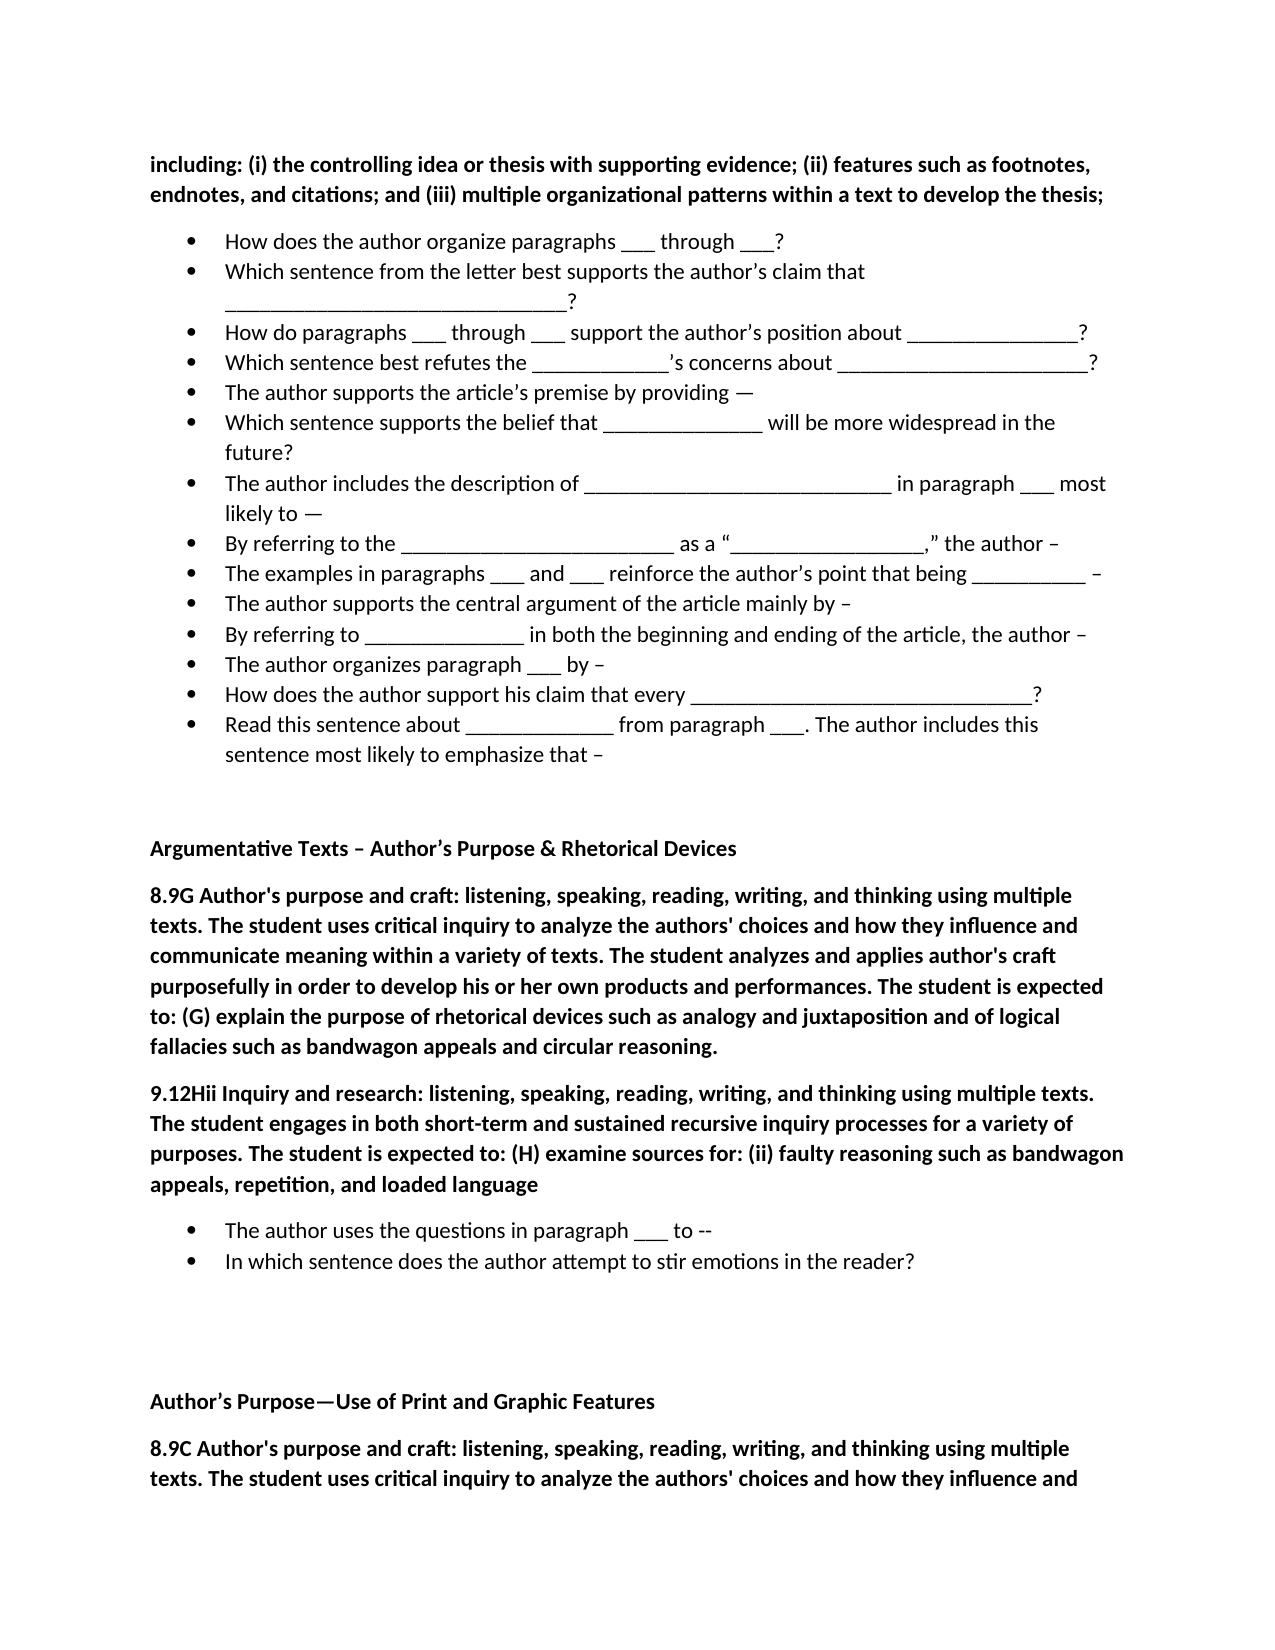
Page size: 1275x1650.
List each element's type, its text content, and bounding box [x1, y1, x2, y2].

list In which sentence does the author attempt to stir emotions in the reader? [187, 1247, 1125, 1275]
list How does the author organize paragraphs ___ through ___? [187, 227, 1125, 255]
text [150, 1434, 1125, 1493]
text 9.12Hii Inquiry and research: listening, speaking, reading, writing, and thinking using multiple texts. The student engages in both short-term and sustained recursive inquiry processes for a variety of purposes. The student is expected to: (H) examine sources for: (ii) faulty reasoning such as bandwagon appeals, repetition, and loaded language [150, 1079, 1125, 1198]
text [150, 150, 1125, 208]
list The author uses the questions in paragraph ___ to -- [187, 1217, 1125, 1245]
list By referring to ______________ in both the beginning and ending of the article, the author – [187, 620, 1125, 648]
list Which sentence best refutes the ____________’s concerns about ______________________? [187, 348, 1125, 376]
list Read this sentence about _____________ from paragraph ___. The author includes this sentence most likely to emphasize that – [187, 710, 1125, 769]
list The author organizes paragraph ___ by – [187, 650, 1125, 678]
list The author supports the article’s premise by providing — [187, 378, 1125, 406]
list How do paragraphs ___ through ___ support the author’s position about _______________? [187, 318, 1125, 346]
text Author’s Purpose—Use of Print and Graphic Features [150, 1387, 1125, 1416]
list The author supports the central argument of the article mainly by – [187, 589, 1125, 618]
list The examples in paragraphs ___ and ___ reinforce the author’s point that being __________ – [187, 559, 1125, 587]
list The author includes the description of ___________________________ in paragraph ___ most likely to — [187, 469, 1125, 527]
list By referring to the ________________________ as a “_________________,” the author – [187, 529, 1125, 557]
text 8.9G Author's purpose and craft: listening, speaking, reading, writing, and thinking using multiple texts. The student uses critical inquiry to analyze the authors' choices and how they influence and communicate meaning within a variety of texts. The student analyzes and applies author's craft purposefully in order to develop his or her own products and performances. The student is expected to: (G) explain the purpose of rhetorical devices such as analogy and juxtaposition and of logical fallacies such as bandwagon appeals and circular reasoning. [150, 881, 1125, 1060]
text Argumentative Texts – Author’s Purpose & Rhetorical Devices [150, 834, 1125, 862]
list How does the author support his claim that every ______________________________? [187, 680, 1125, 708]
list Which sentence supports the belief that ______________ will be more widespread in the future? [187, 408, 1125, 467]
list Which sentence from the letter best supports the author’s claim that ______________________________? [187, 257, 1125, 316]
